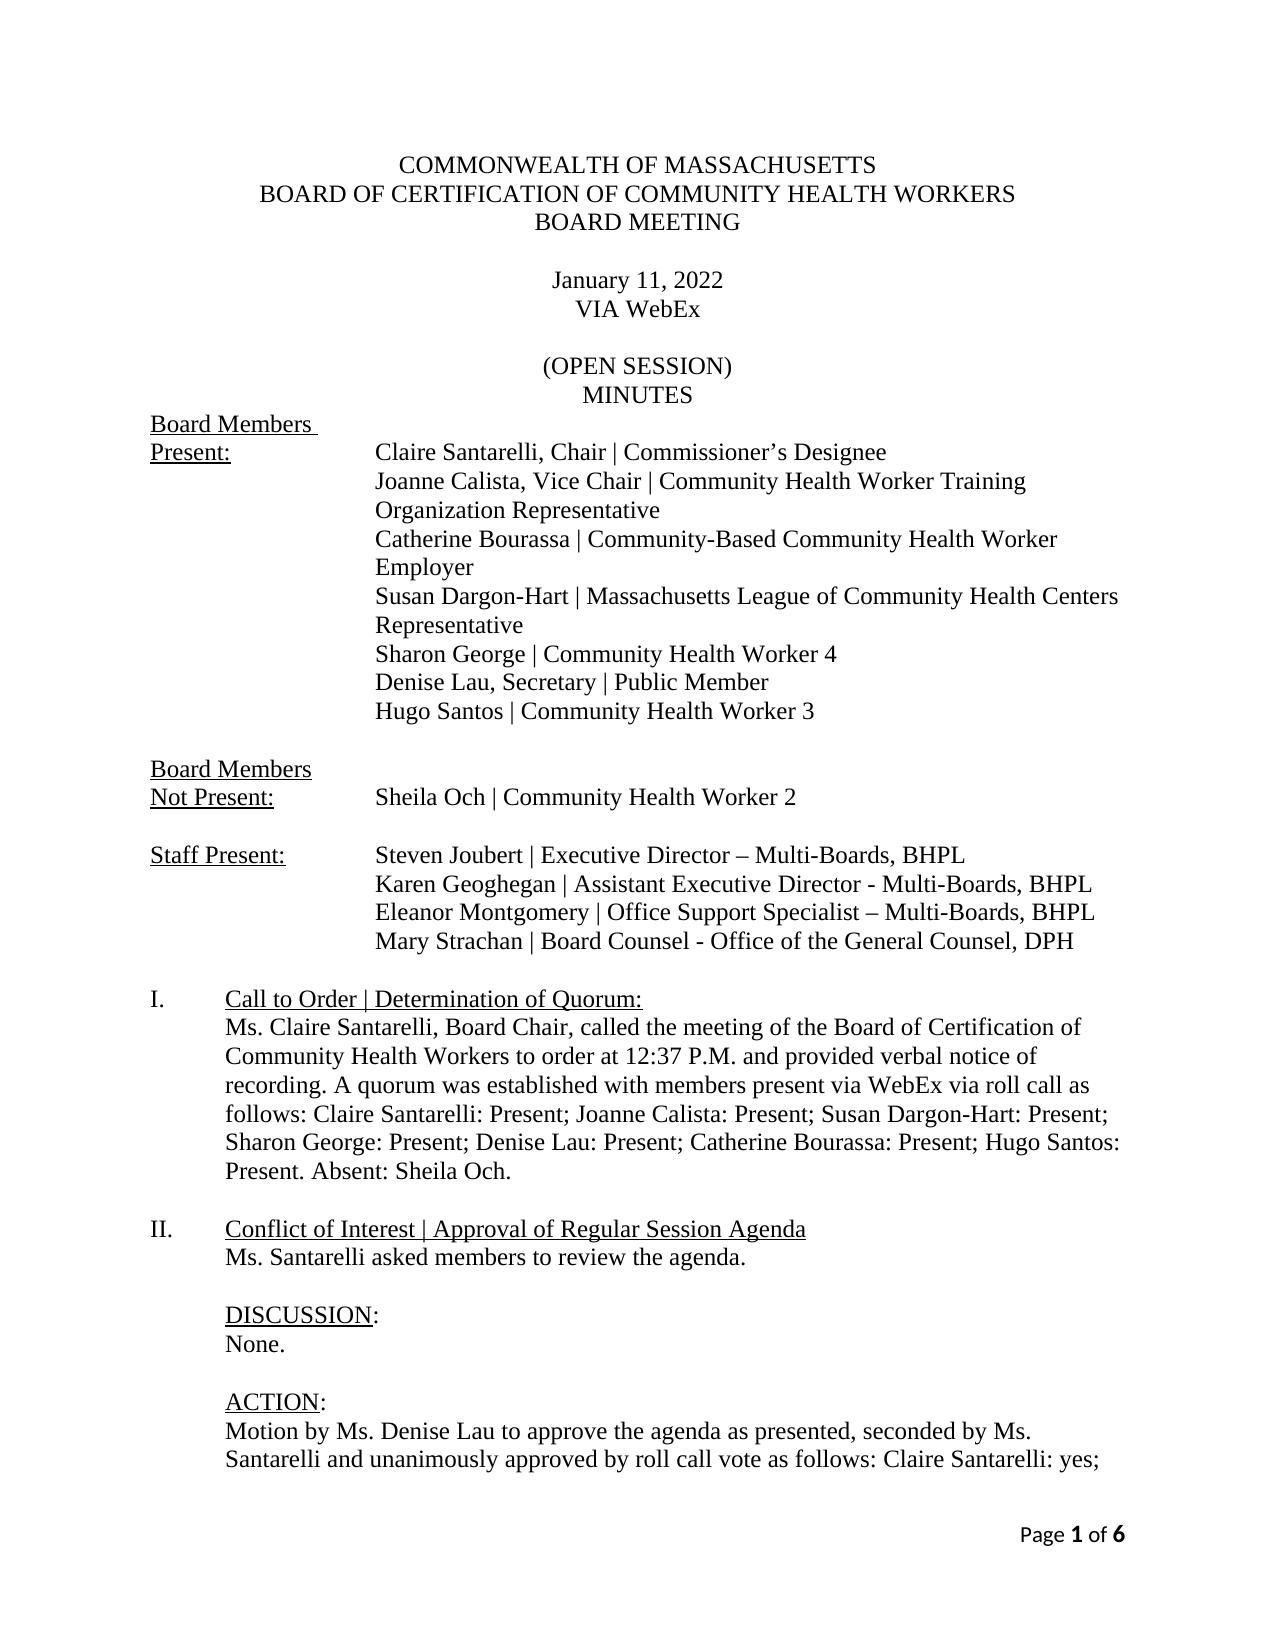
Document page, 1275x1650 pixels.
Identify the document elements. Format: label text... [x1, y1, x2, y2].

text Eleanor Montgomery | Office Support Specialist – Multi-Boards, BHPL [375, 897, 1125, 926]
text Staff Present: Steven Joubert | Executive Director – Multi-Boards, BHPL Karen Geoghegan | Assistant Executive Director - Multi-Boards, BHPL [150, 840, 1125, 897]
text BOARD MEETING [150, 207, 1125, 265]
text Mary Strachan | Board Counsel - Office of the General Counsel, DPH [375, 926, 1125, 984]
text DISCUSSION: None. [225, 1300, 1125, 1358]
text MINUTES [150, 380, 1125, 409]
text Organization Representative [300, 495, 1125, 524]
text Present: Claire Santarelli, Chair | Commissioner’s Designee Joanne Calista, Vice Chair | Community Health Worker Training [150, 437, 1125, 495]
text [225, 1387, 1125, 1473]
text Hugo Santos | Community Health Worker 3 [300, 696, 1125, 754]
text (OPEN SESSION) [150, 351, 1125, 380]
text Board Members [150, 409, 1125, 437]
text Sharon George | Community Health Worker 4 Denise Lau, Secretary | Public Member [300, 639, 1125, 696]
text COMMONWEALTH OF MASSACHUSETTS [150, 150, 1125, 179]
list Conflict of Interest | Approval of Regular Session Agenda Ms. Santarelli asked members to review the agenda. [150, 1214, 1125, 1271]
text Board Members [150, 754, 1125, 782]
text BOARD OF CERTIFICATION OF COMMUNITY HEALTH WORKERS [150, 179, 1125, 207]
text VIA WebEx [150, 294, 1125, 322]
list Call to Order | Determination of Quorum: Ms. Claire Santarelli, Board Chair, called the meeting of the Board of Certification of Community Health Workers to order at 12:37 P.M. and provided verbal notice of recording. A quorum was established with members present via WebEx via roll call as follows: Claire Santarelli: Present; Joanne Calista: Present; Susan Dargon-Hart: Present; Sharon George: Present; Denise Lau: Present; Catherine Bourassa: Present; Hugo Santos: Present. Absent: Sheila Och. [150, 984, 1125, 1214]
text January 11, 2022 [150, 265, 1125, 294]
text Catherine Bourassa | Community-Based Community Health Worker Employer Susan Dargon-Hart | Massachusetts League of Community Health Centers Representative [375, 524, 1125, 639]
text Not Present: Sheila Och | Community Health Worker 2 [150, 782, 1125, 811]
